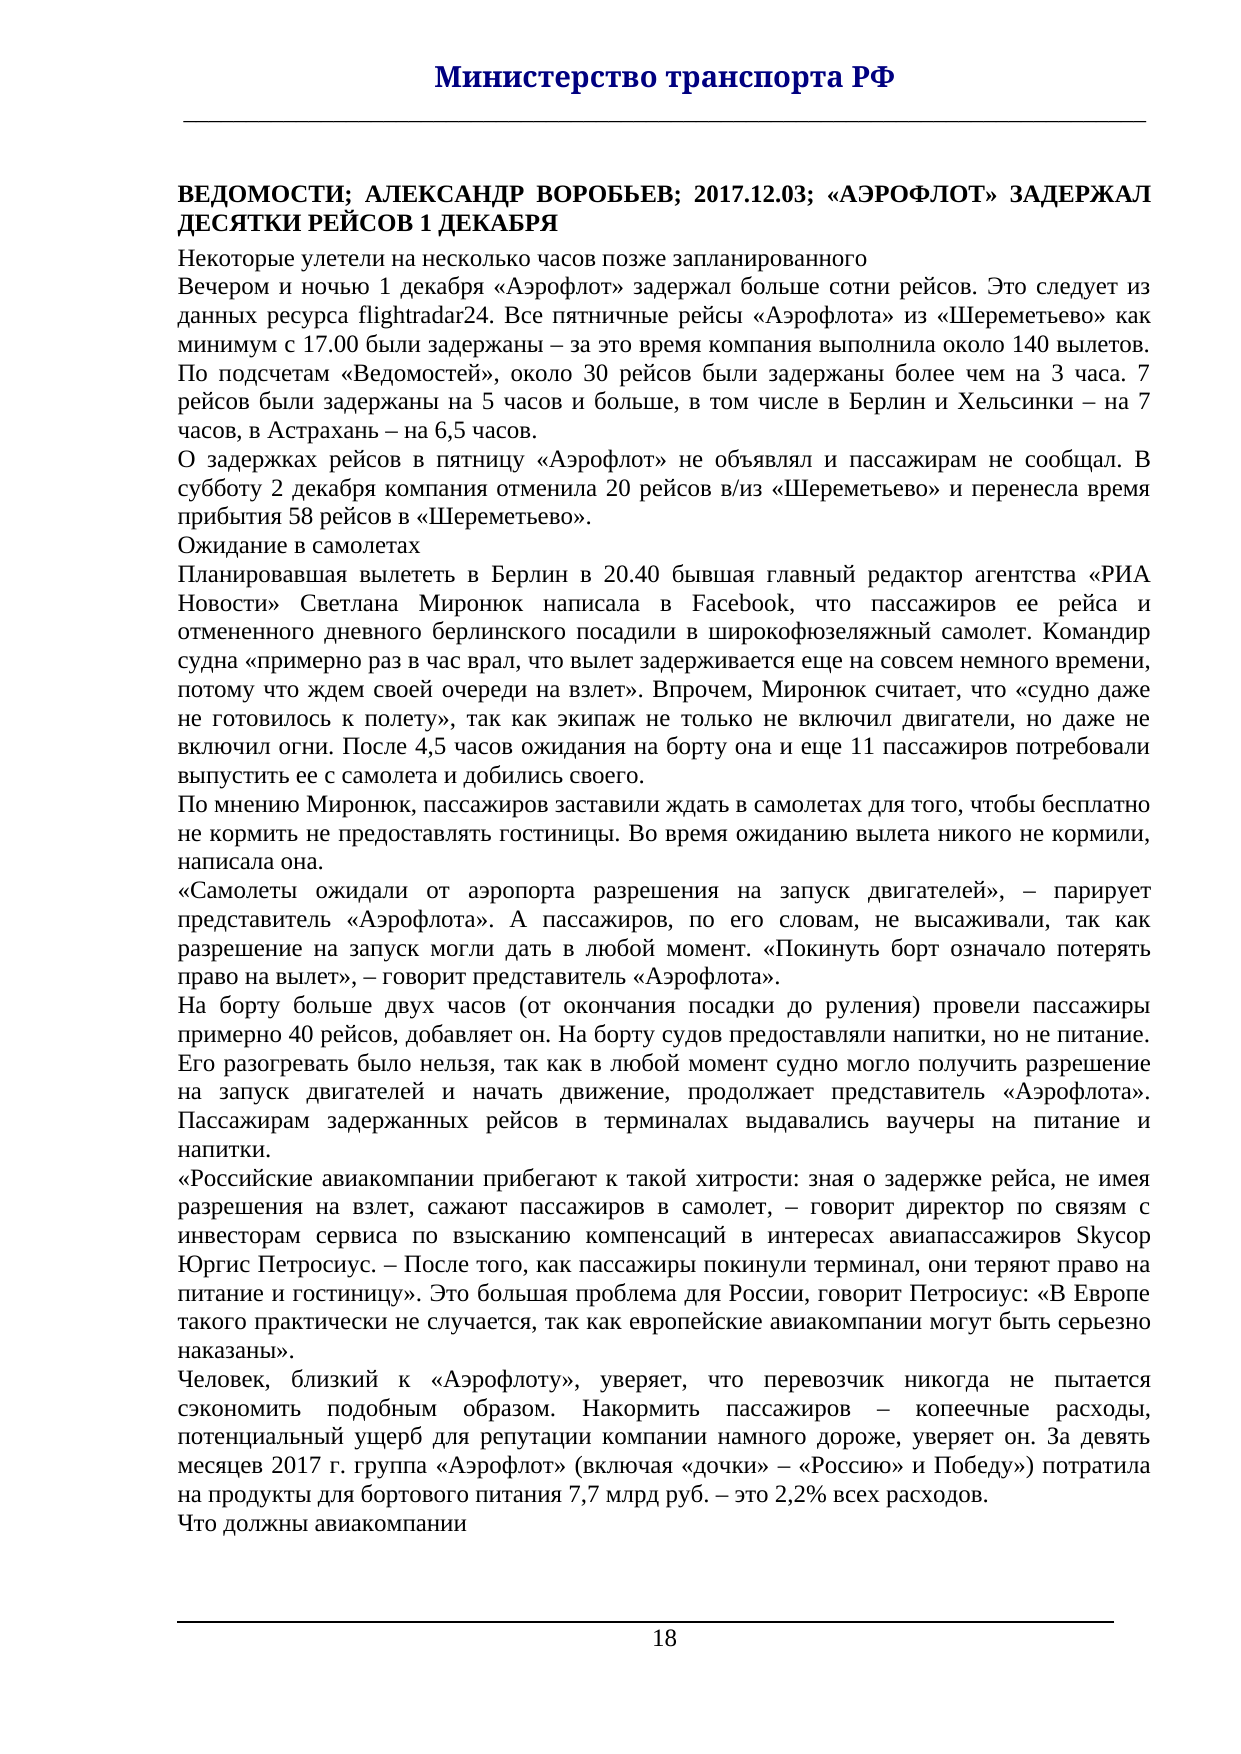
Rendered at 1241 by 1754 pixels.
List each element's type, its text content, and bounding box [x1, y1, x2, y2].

text Планировавшая вылететь в Берлин в 20.40 бывшая главный редактор агентства «РИА Новости» Светлана Миронюк написала в Facebook, что пассажиров ее рейса и отмененного дневного берлинского посадили в широкофюзеляжный самолет. Командир судна «примерно раз в час врал, что вылет задерживается еще на совсем немного времени, потому что ждем своей очереди на взлет». Впрочем, Миронюк считает, что «судно даже не готовилось к полету», так как экипаж не только не включил двигатели, но даже не включил огни. После 4,5 часов ожидания на борту она и еще 11 пассажиров потребовали выпустить ее с самолета и добились своего. [177, 559, 1152, 789]
text Ожидание в самолетах [177, 530, 1152, 559]
text Человек, близкий к «Аэрофлоту», уверяет, что перевозчик никогда не пытается сэкономить подобным образом. Накормить пассажиров – копеечные расходы, потенциальный ущерб для репутации компании намного дороже, уверяет он. За девять месяцев 2017 г. группа «Аэрофлот» (включая «дочки» – «Россию» и Победу») потратила на продукты для бортового питания 7,7 млрд руб. – это 2,2% всех расходов. [177, 1364, 1152, 1508]
text По мнению Миронюк, пассажиров заставили ждать в самолетах для того, чтобы бесплатно не кормить не предоставлять гостиницы. Во время ожиданию вылета никого не кормили, написала она. [177, 789, 1152, 875]
text Вечером и ночью 1 декабря «Аэрофлот» задержал больше сотни рейсов. Это следует из данных ресурса flightradar24. Все пятничные рейсы «Аэрофлота» из «Шереметьево» как минимум с 17.00 были задержаны – за это время компания выполнила около 140 вылетов. По подсчетам «Ведомостей», около 30 рейсов были задержаны более чем на 3 часа. 7 рейсов были задержаны на 5 часов и больше, в том числе в Берлин и Хельсинки – на 7 часов, в Астрахань – на 6,5 часов. [177, 271, 1152, 444]
subtitle ВЕДОМОСТИ; АЛЕКСАНДР ВОРОБЬЕВ; 2017.12.03; «АЭРОФЛОТ» ЗАДЕРЖАЛ ДЕСЯТКИ РЕЙСОВ 1 ДЕКАБРЯ [177, 179, 1152, 236]
text «Российские авиакомпании прибегают к такой хитрости: зная о задержке рейса, не имея разрешения на взлет, сажают пассажиров в самолет, – говорит директор по связям с инвесторам сервиса по взысканию компенсаций в интересах авиапассажиров Skycop Юргис Петросиус. – После того, как пассажиры покинули терминал, они теряют право на питание и гостиницу». Это большая проблема для России, говорит Петросиус: «В Европе такого практически не случается, так как европейские авиакомпании могут быть серьезно наказаны». [177, 1163, 1152, 1364]
text На борту больше двух часов (от окончания посадки до руления) провели пассажиры примерно 40 рейсов, добавляет он. На борту судов предоставляли напитки, но не питание. Его разогревать было нельзя, так как в любой момент судно могло получить разрешение на запуск двигателей и начать движение, продолжает представитель «Аэрофлота». Пассажирам задержанных рейсов в терминалах выдавались ваучеры на питание и напитки. [177, 990, 1152, 1163]
text Что должны авиакомпании [177, 1508, 1152, 1536]
text О задержках рейсов в пятницу «Аэрофлот» не объявлял и пассажирам не сообщал. В субботу 2 декабря компания отменила 20 рейсов в/из «Шереметьево» и перенесла время прибытия 58 рейсов в «Шереметьево». [177, 444, 1152, 530]
text Некоторые улетели на несколько часов позже запланированного [177, 243, 1152, 271]
text «Самолеты ожидали от аэропорта разрешения на запуск двигателей», – парирует представитель «Аэрофлота». А пассажиров, по его словам, не высаживали, так как разрешение на запуск могли дать в любой момент. «Покинуть борт означало потерять право на вылет», – говорит представитель «Аэрофлота». [177, 875, 1152, 990]
